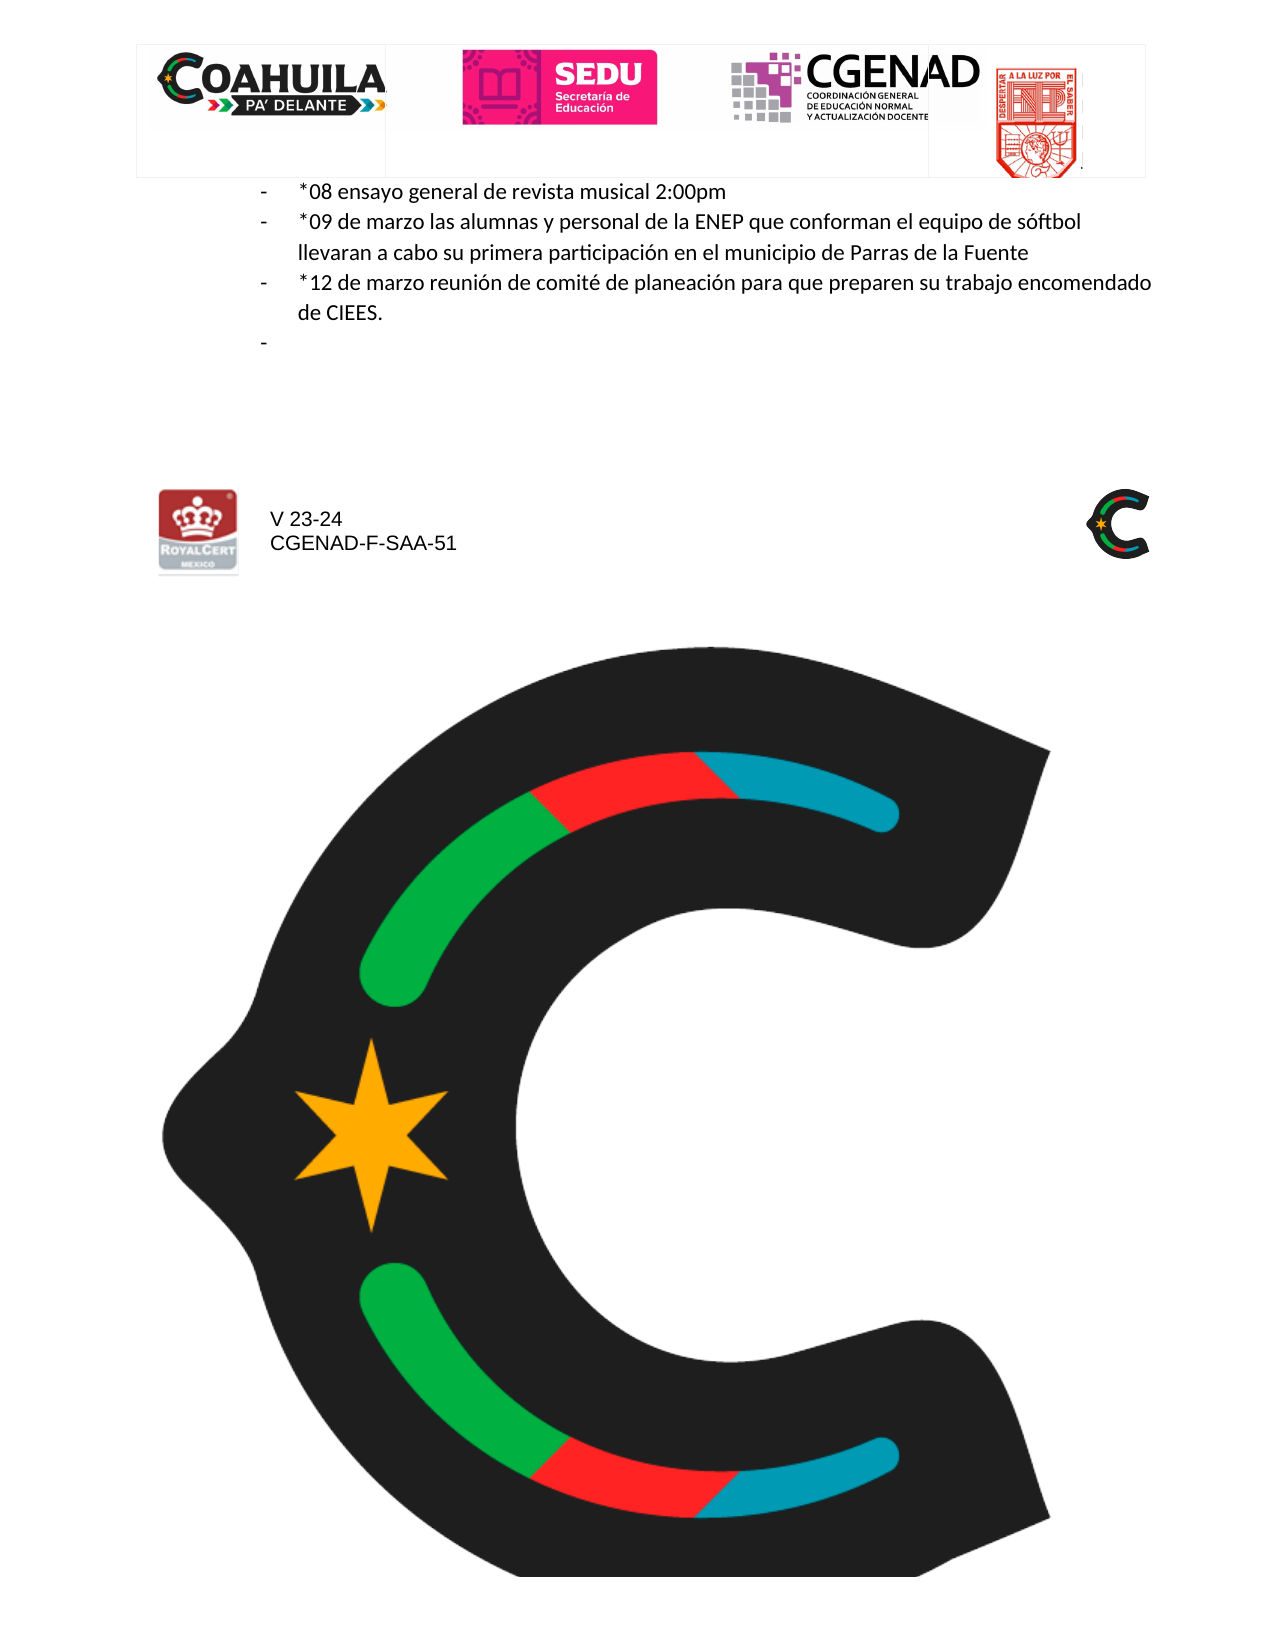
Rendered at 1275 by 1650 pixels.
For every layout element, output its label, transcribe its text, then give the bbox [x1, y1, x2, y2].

list *09 de marzo las alumnas y personal de la ENEP que conforman el equipo de sóftbol llevaran a cabo su primera participación en el municipio de Parras de la Fuente [260, 207, 1157, 266]
picture [147, 45, 385, 132]
picture [386, 45, 928, 132]
picture [991, 59, 1083, 178]
list *12 de marzo reunión de comité de planeación para que preparen su trabajo encomendado de CIEES. [260, 268, 1157, 326]
list *08 ensayo general de revista musical 2:00pm [260, 177, 1157, 205]
picture [929, 45, 989, 132]
picture [147, 483, 1157, 1577]
